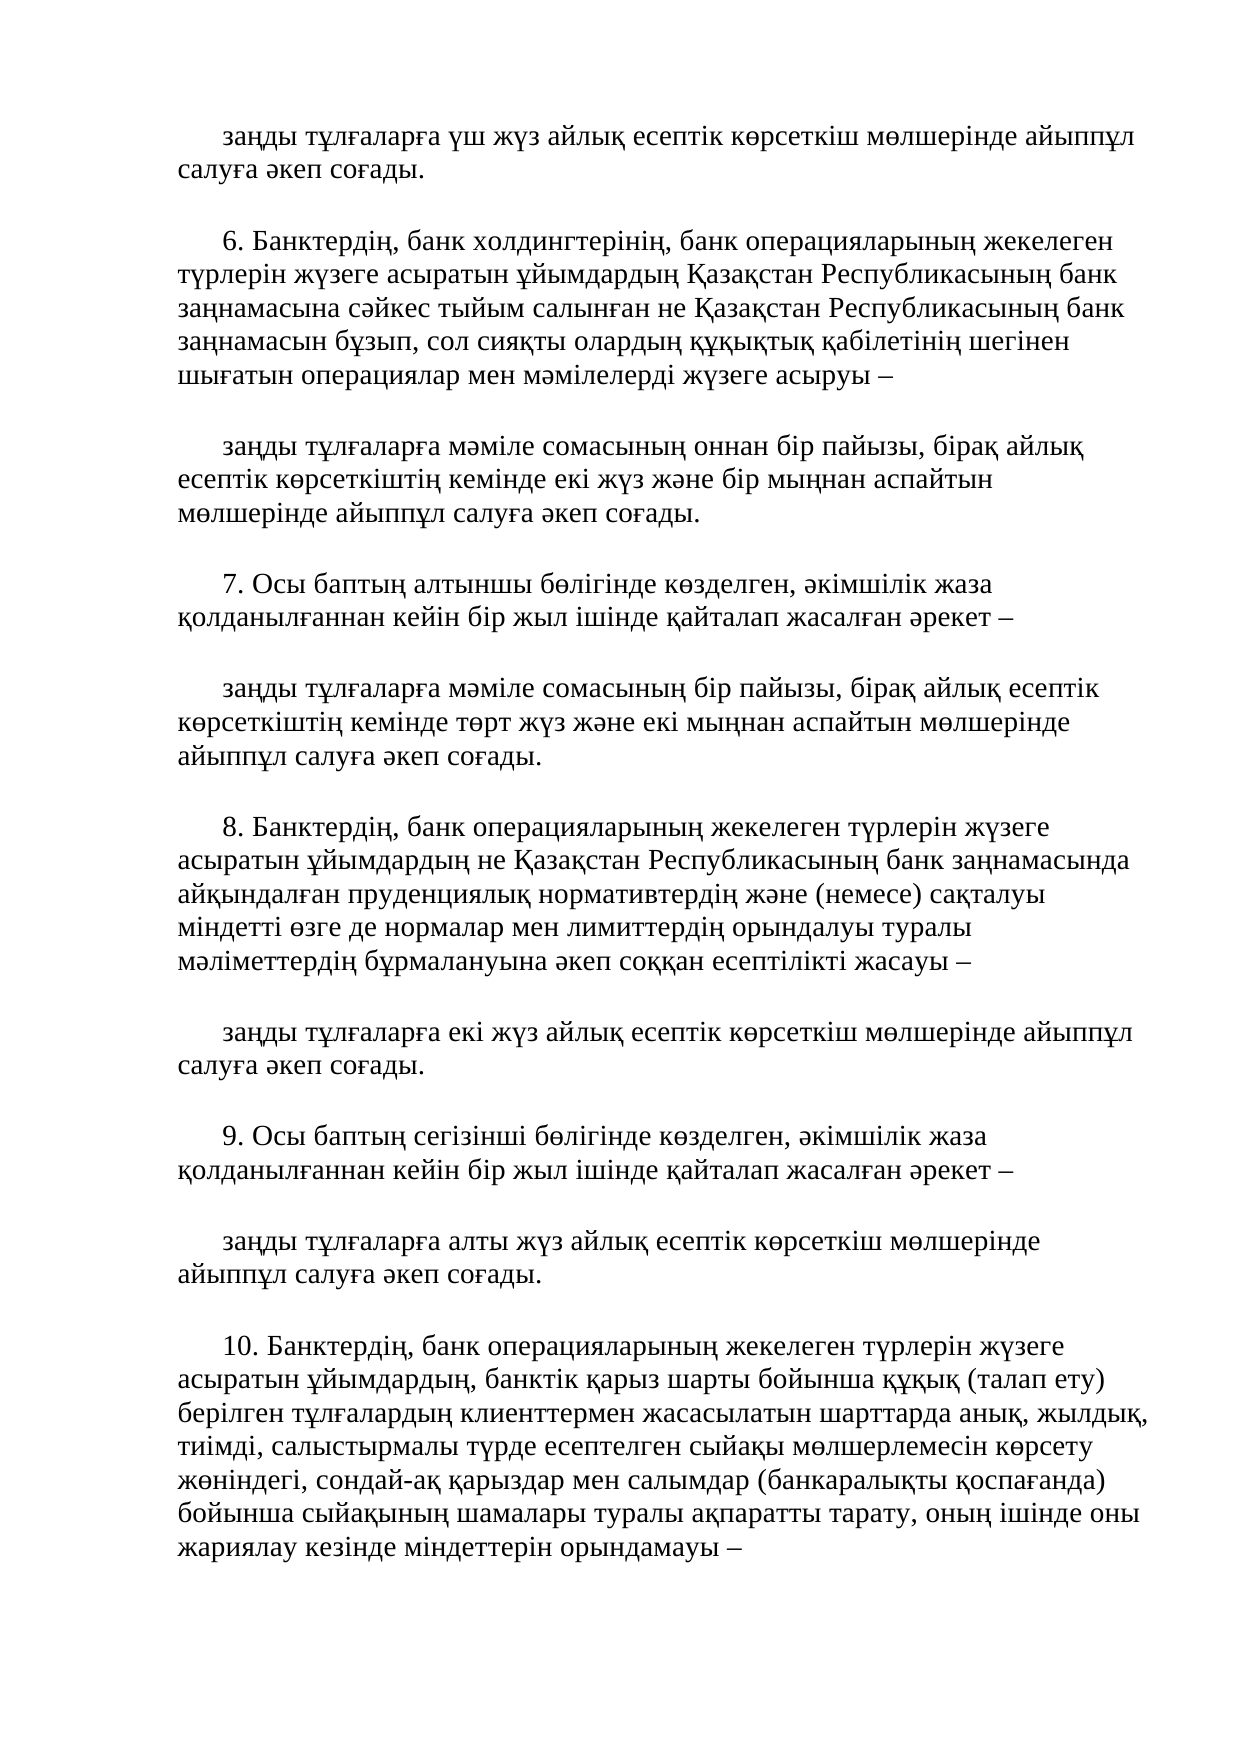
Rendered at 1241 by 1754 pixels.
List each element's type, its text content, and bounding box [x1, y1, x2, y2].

text заңды тұлғаларға екі жүз айлық есептік көрсеткіш мөлшерінде айыппұл салуға әкеп соғады. [177, 1014, 1152, 1081]
text 7. Осы баптың алтыншы бөлiгiнде көзделген, әкiмшiлiк жаза қолданылғаннан кейiн бiр жыл iшiнде қайталап жасалған әрекет – [177, 566, 1152, 633]
text 8. Банктердiң, банк операцияларының жекелеген түрлерiн жүзеге асыратын ұйымдардың не Қазақстан Республикасының банк заңнамасында айқындалған пруденциялық нормативтердiң және (немесе) сақталуы мiндеттi өзге де нормалар мен лимиттердiң орындалуы туралы мәлiметтердiң бұрмалануына әкеп соққан есептілікті жасауы – [177, 809, 1152, 976]
text заңды тұлғаларға мәмiле сомасының бiр пайызы, бiрақ айлық есептiк көрсеткiштiң кемінде төрт жүз және екi мыңнан аспайтын мөлшерiнде айыппұл салуға әкеп соғады. [177, 671, 1152, 771]
text 10. Банктердің, банк операцияларының жекелеген түрлерін жүзеге асыратын ұйымдардың, банктік қарыз шарты бойынша құқық (талап ету) берілген тұлғалардың клиенттермен жасасылатын шарттарда анық, жылдық, тиімді, салыстырмалы түрде есептелген сыйақы мөлшерлемесін көрсету жөніндегі, сондай-ақ қарыздар мен салымдар (банкаралықты қоспағанда) бойынша сыйақының шамалары туралы ақпаратты тарату, оның ішінде оны жариялау кезінде міндеттерін орындамауы – [177, 1328, 1152, 1562]
text 9. Осы баптың сегізінші бөлiгiнде көзделген, әкiмшiлiк жаза қолданылғаннан кейiн бiр жыл iшiнде қайталап жасалған әрекет – [177, 1118, 1152, 1186]
text заңды тұлғаларға алты жүз айлық есептiк көрсеткiш мөлшерiнде айыппұл салуға әкеп соғады. [177, 1223, 1152, 1290]
text заңды тұлғаларға үш жүз айлық есептiк көрсеткiш мөлшерiнде айыппұл салуға әкеп соғады. [177, 118, 1152, 185]
text 6. Банктердiң, банк холдингтерінің, банк операцияларының жекелеген түрлерiн жүзеге асыратын ұйымдардың Қазақстан Республикасының банк заңнамасына сәйкес тыйым салынған не Қазақстан Республикасының банк заңнамасын бұзып, сол сияқты олардың құқықтық қабiлетiнің шегiнен шығатын операциялар мен мәмiлелердi жүзеге асыруы – [177, 223, 1152, 390]
text заңды тұлғаларға мәмiле сомасының оннан бiр пайызы, бірақ айлық есептік көрсеткіштің кемінде екі жүз және бір мыңнан аспайтын мөлшерінде айыппұл салуға әкеп соғады. [177, 428, 1152, 528]
